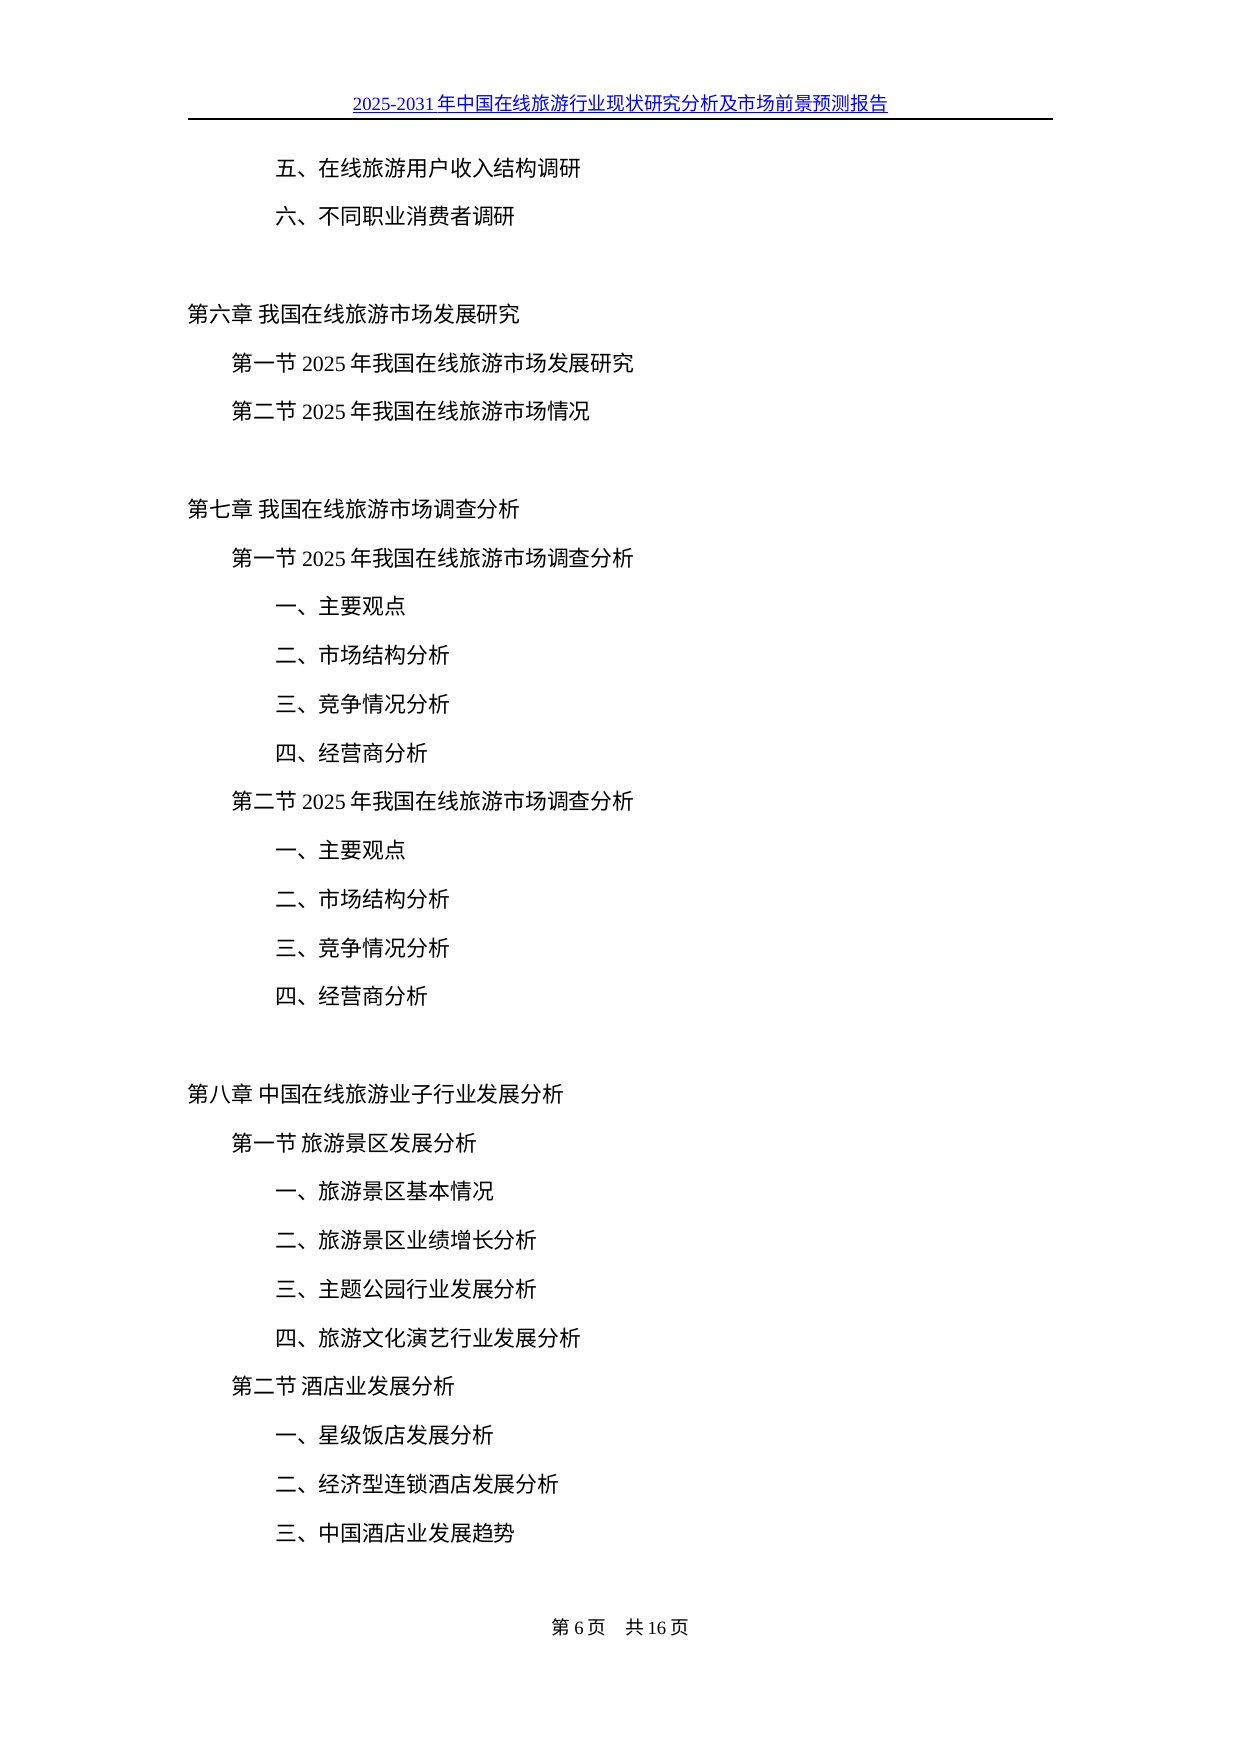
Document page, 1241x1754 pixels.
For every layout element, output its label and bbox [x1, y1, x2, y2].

text [187, 150, 1053, 1548]
